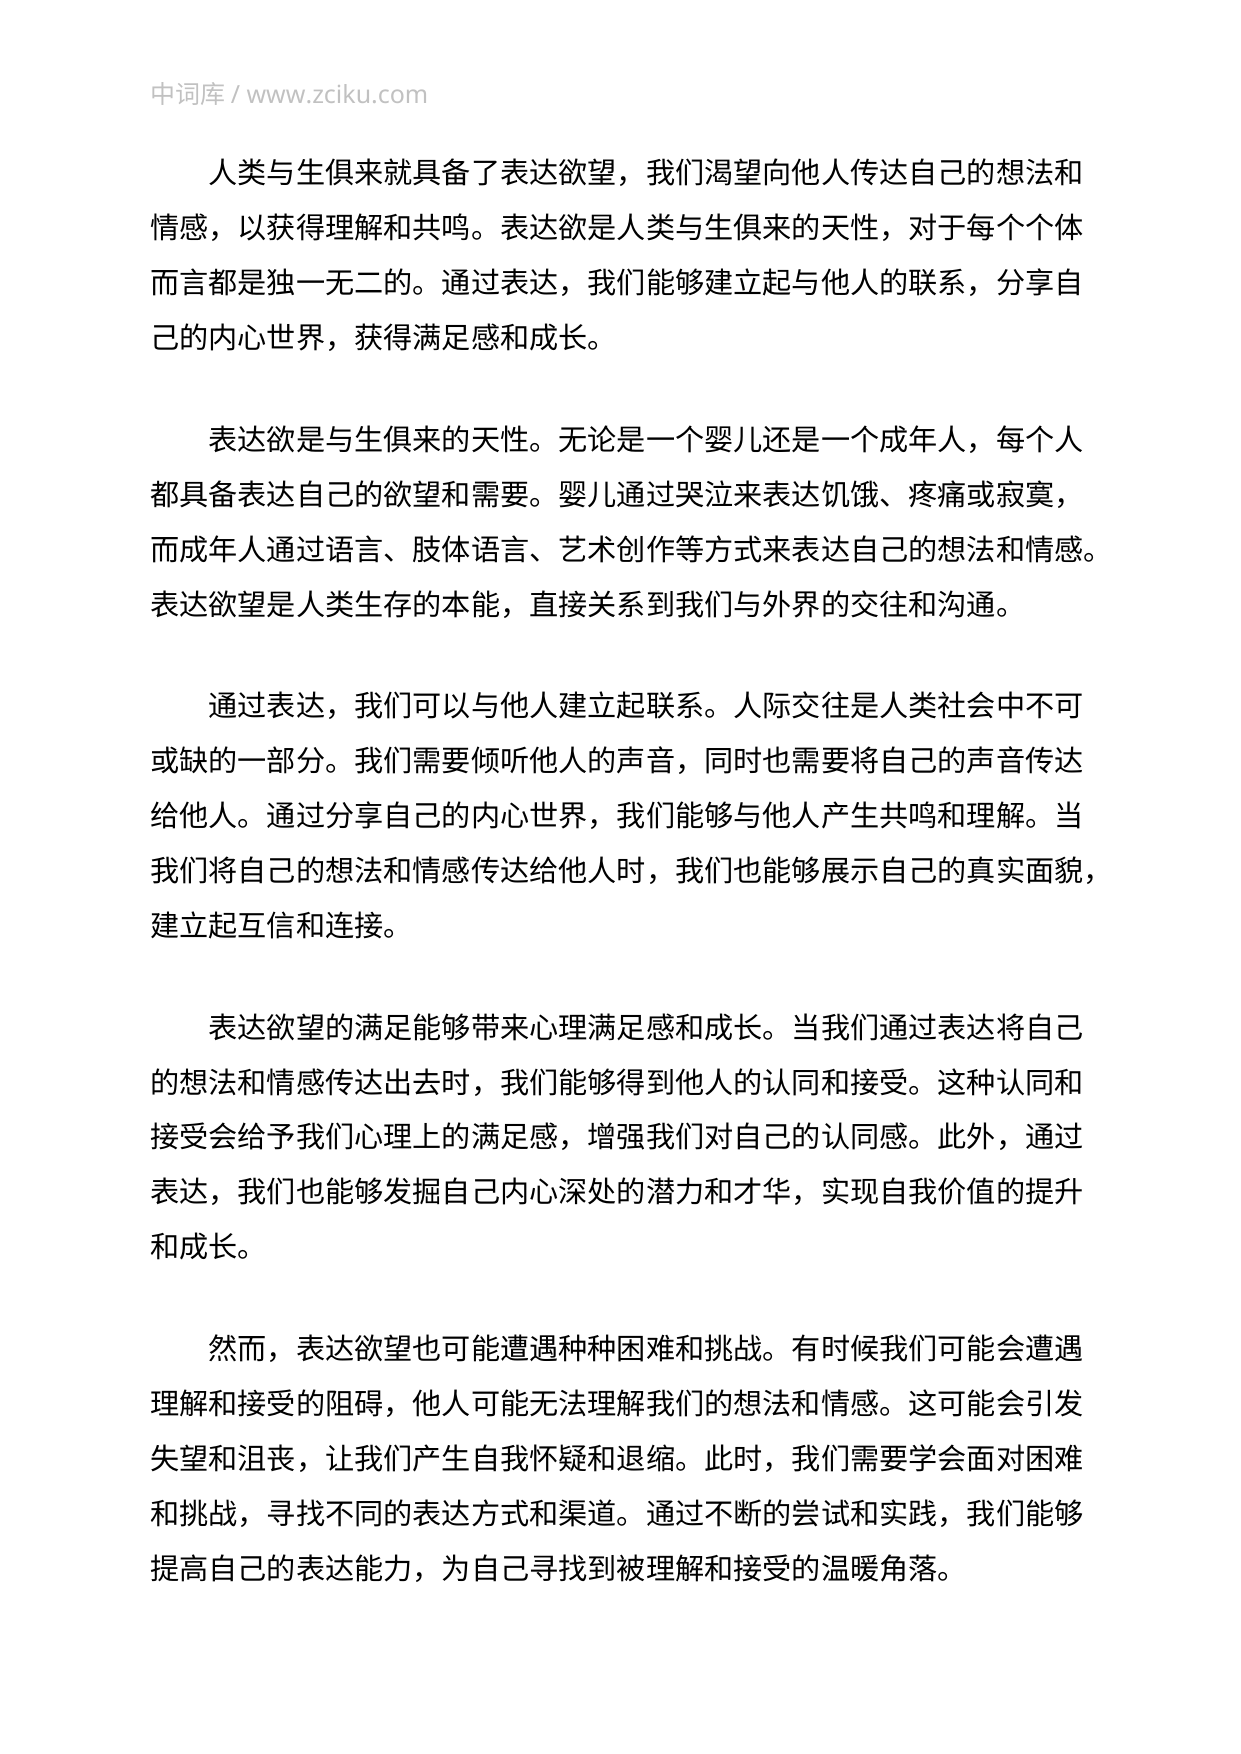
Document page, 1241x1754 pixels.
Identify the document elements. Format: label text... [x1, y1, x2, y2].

text 然而，表达欲望也可能遭遇种种困难和挑战。有时候我们可能会遭遇理解和接受的阻碍，他人可能无法理解我们的想法和情感。这可能会引发失望和沮丧，让我们产生自我怀疑和退缩。此时，我们需要学会面对困难和挑战，寻找不同的表达方式和渠道。通过不断的尝试和实践，我们能够提高自己的表达能力，为自己寻找到被理解和接受的温暖角落。 [150, 1326, 1090, 1587]
text 通过表达，我们可以与他人建立起联系。人际交往是人类社会中不可或缺的一部分。我们需要倾听他人的声音，同时也需要将自己的声音传达给他人。通过分享自己的内心世界，我们能够与他人产生共鸣和理解。当我们将自己的想法和情感传达给他人时，我们也能够展示自己的真实面貌，建立起互信和连接。 [150, 683, 1090, 945]
text 表达欲是与生俱来的天性。无论是一个婴儿还是一个成年人，每个人都具备表达自己的欲望和需要。婴儿通过哭泣来表达饥饿、疼痛或寂寞，而成年人通过语言、肢体语言、艺术创作等方式来表达自己的想法和情感。表达欲望是人类生存的本能，直接关系到我们与外界的交往和沟通。 [150, 416, 1090, 623]
text 表达欲望的满足能够带来心理满足感和成长。当我们通过表达将自己的想法和情感传达出去时，我们能够得到他人的认同和接受。这种认同和接受会给予我们心理上的满足感，增强我们对自己的认同感。此外，通过表达，我们也能够发掘自己内心深处的潜力和才华，实现自我价值的提升和成长。 [150, 1004, 1090, 1266]
text 人类与生俱来就具备了表达欲望，我们渴望向他人传达自己的想法和情感，以获得理解和共鸣。表达欲是人类与生俱来的天性，对于每个个体而言都是独一无二的。通过表达，我们能够建立起与他人的联系，分享自己的内心世界，获得满足感和成长。 [150, 150, 1090, 357]
